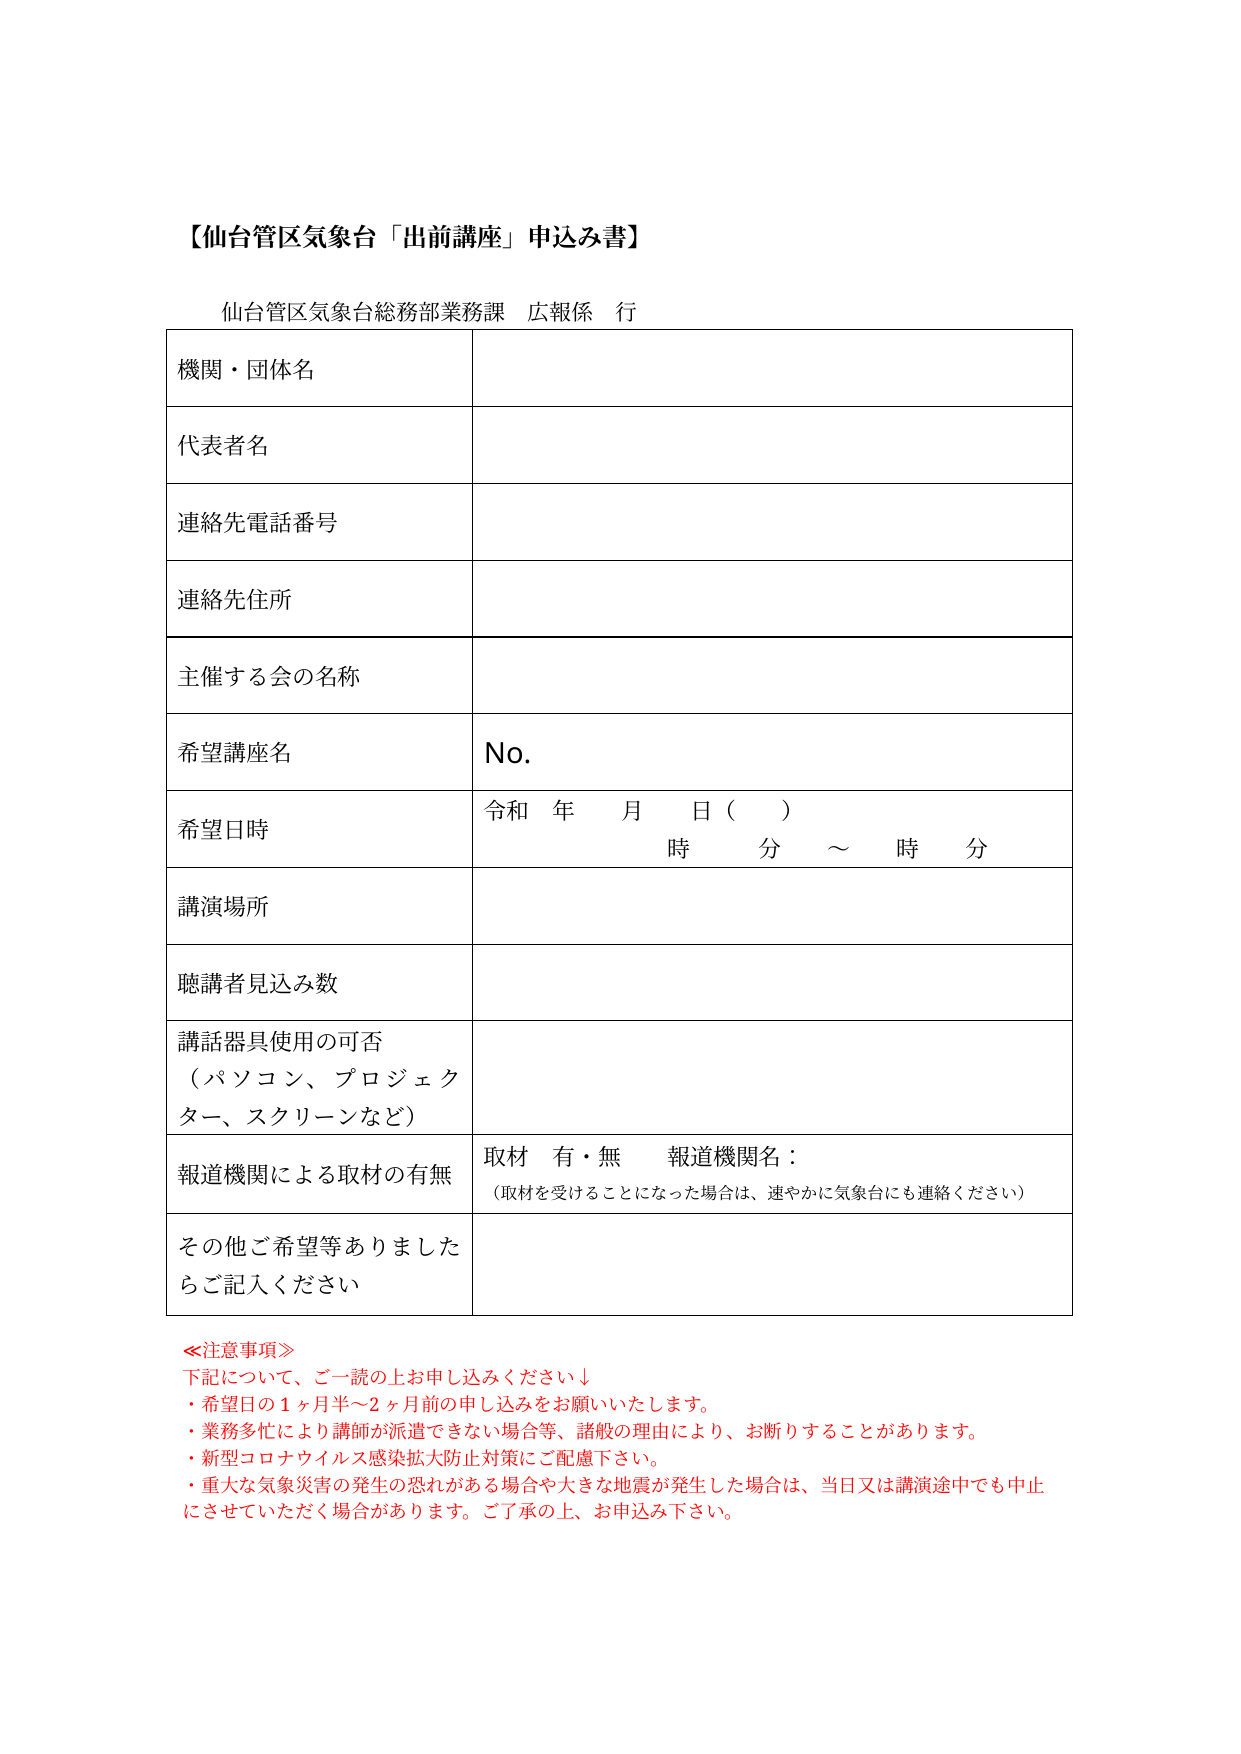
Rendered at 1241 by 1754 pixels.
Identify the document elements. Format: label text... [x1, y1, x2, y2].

table_cell 報道機関による取材の有無 [167, 1135, 472, 1213]
table_cell 希望講座名 [167, 714, 472, 790]
table_cell [473, 638, 1072, 713]
table_cell 希望日時 [167, 791, 472, 867]
table_cell 連絡先電話番号 [167, 484, 472, 559]
table_header 機関・団体名 [167, 330, 472, 406]
table_cell 取材 有・無 報道機関名： （取材を受けることになった場合は、速やかに気象台にも連絡ください） [473, 1135, 1072, 1213]
table_cell 代表者名 [167, 407, 472, 483]
table_cell 講演場所 [167, 868, 472, 943]
table_cell No. [473, 714, 1072, 790]
table_cell [473, 484, 1072, 559]
table_cell 講話器具使用の可否 （パソコン、プロジェクター、スクリーンなど） [167, 1021, 472, 1134]
table_cell [473, 945, 1072, 1020]
table_cell [473, 561, 1072, 636]
table_cell [473, 1214, 1072, 1315]
text 仙台管区気象台総務部業務課 広報係 行 [177, 292, 1063, 329]
table_cell 主催する会の名称 [167, 638, 472, 713]
text 【仙台管区気象台「出前講座」申込み書】 [177, 217, 1063, 254]
table_cell [473, 868, 1072, 943]
table_cell 令和 年 月 日（ ） 時 分 ～ 時 分 [473, 791, 1072, 867]
table_cell 聴講者見込み数 [167, 945, 472, 1020]
table_cell [473, 1021, 1072, 1134]
table_cell その他ご希望等ありましたらご記入ください [167, 1214, 472, 1315]
table_cell 連絡先住所 [167, 561, 472, 636]
table_cell [473, 407, 1072, 483]
table_header [473, 330, 1072, 406]
